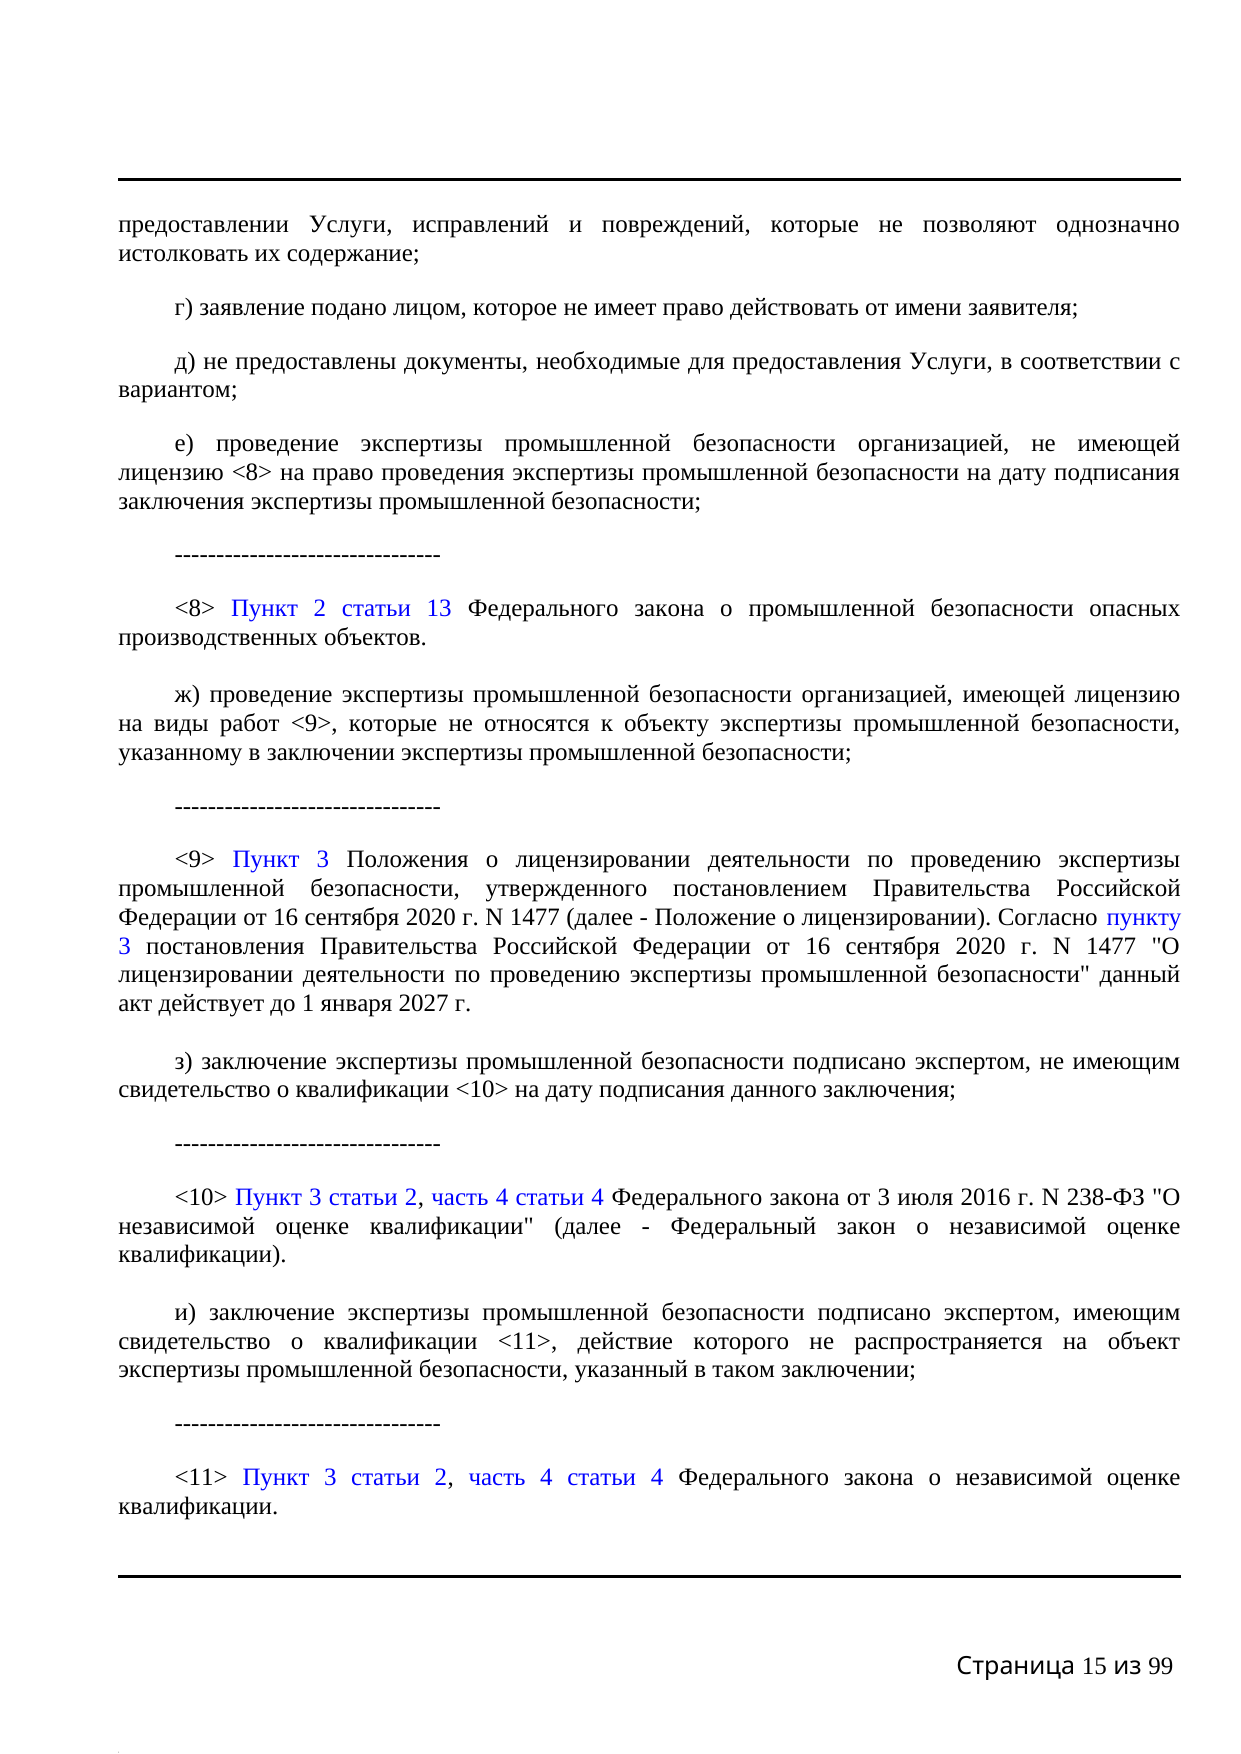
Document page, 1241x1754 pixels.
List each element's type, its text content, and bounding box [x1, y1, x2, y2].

text г) заявление подано лицом, которое не имеет право действовать от имени заявителя; [118, 292, 1181, 321]
text д) не предоставлены документы, необходимые для предоставления Услуги, в соответствии с вариантом; [118, 346, 1181, 403]
text е) проведение экспертизы промышленной безопасности организацией, не имеющей лицензию <8> на право проведения экспертизы промышленной безопасности на дату подписания заключения экспертизы промышленной безопасности; [118, 428, 1181, 514]
text -------------------------------- [118, 1128, 1181, 1157]
text -------------------------------- [118, 791, 1181, 819]
text з) заключение экспертизы промышленной безопасности подписано экспертом, не имеющим свидетельство о квалификации <10> на дату подписания данного заключения; [118, 1046, 1181, 1103]
text <9> Пункт 3 Положения о лицензировании деятельности по проведению экспертизы промышленной безопасности, утвержденного постановлением Правительства Российской Федерации от 16 сентября 2020 г. N 1477 (далее - Положение о лицензировании). Согласно пункту 3 постановления Правительства Российской Федерации от 16 сентября 2020 г. N 1477 "О лицензировании деятельности по проведению экспертизы промышленной безопасности" данный акт действует до 1 января 2027 г. [118, 844, 1181, 1017]
text <10> Пункт 3 статьи 2, часть 4 статьи 4 Федерального закона от 3 июля 2016 г. N 238-ФЗ "О независимой оценке квалификации" (далее - Федеральный закон о независимой оценке квалификации). [118, 1182, 1181, 1268]
text <8> Пункт 2 статьи 13 Федерального закона о промышленной безопасности опасных производственных объектов. [118, 593, 1181, 651]
text -------------------------------- [118, 539, 1181, 568]
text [118, 209, 1181, 267]
text <11> Пункт 3 статьи 2, часть 4 статьи 4 Федерального закона о независимой оценке квалификации. [118, 1462, 1181, 1519]
text ж) проведение экспертизы промышленной безопасности организацией, имеющей лицензию на виды работ <9>, которые не относятся к объекту экспертизы промышленной безопасности, указанному в заключении экспертизы промышленной безопасности; [118, 679, 1181, 766]
text -------------------------------- [118, 1408, 1181, 1437]
text и) заключение экспертизы промышленной безопасности подписано экспертом, имеющим свидетельство о квалификации <11>, действие которого не распространяется на объект экспертизы промышленной безопасности, указанный в таком заключении; [118, 1297, 1181, 1383]
